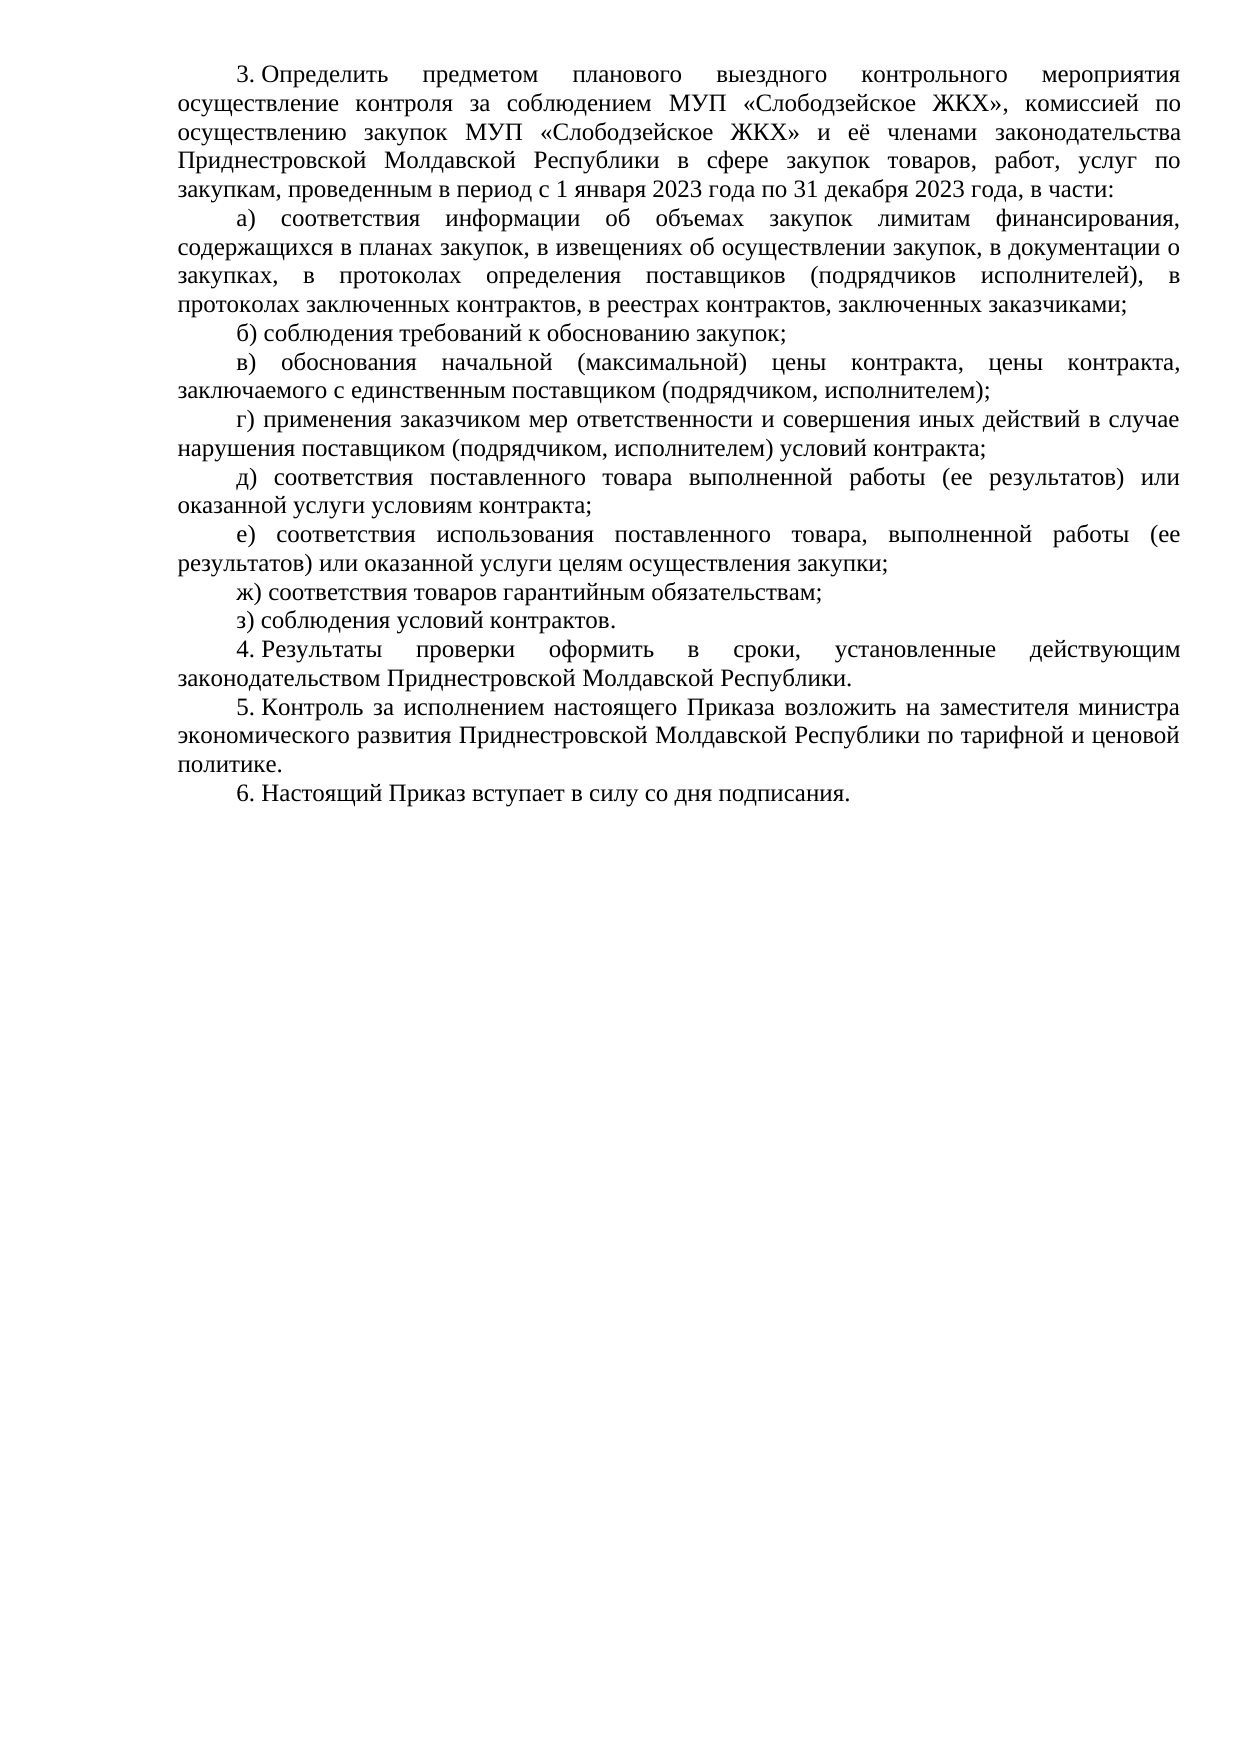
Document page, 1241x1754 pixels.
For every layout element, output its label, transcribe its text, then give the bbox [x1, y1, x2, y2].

text 6. Настоящий Приказ вступает в силу со дня подписания. [177, 778, 1181, 807]
text г) применения заказчиком мер ответственности и совершения иных действий в случае нарушения поставщиком (подрядчиком, исполнителем) условий контракта; [177, 404, 1181, 462]
text 5. Контроль за исполнением настоящего Приказа возложить на заместителя министра экономического развития Приднестровской Молдавской Республики по тарифной и ценовой политике. [177, 692, 1181, 778]
text а) соответствия информации об объемах закупок лимитам финансирования, содержащихся в планах закупок, в извещениях об осуществлении закупок, в документации о закупках, в протоколах определения поставщиков (подрядчиков исполнителей), в протоколах заключенных контрактов, в реестрах контрактов, заключенных заказчиками; [177, 203, 1181, 318]
text 4. Результаты проверки оформить в сроки, установленные действующим законодательством Приднестровской Молдавской Республики. [177, 634, 1181, 692]
text в) обоснования начальной (максимальной) цены контракта, цены контракта, заключаемого с единственным поставщиком (подрядчиком, исполнителем); [177, 347, 1181, 404]
text ж) соответствия товаров гарантийным обязательствам; [177, 577, 1181, 605]
text 3. Определить предметом планового выездного контрольного мероприятия осуществление контроля за соблюдением МУП «Слободзейское ЖКХ», комиссией по осуществлению закупок МУП «Слободзейское ЖКХ» и её членами законодательства Приднестровской Молдавской Республики в сфере закупок товаров, работ, услуг по закупкам, проведенным в период с 1 января 2023 года по 31 декабря 2023 года, в части: [177, 59, 1181, 203]
text з) соблюдения условий контрактов. [177, 605, 1181, 634]
text е) соответствия использования поставленного товара, выполненной работы (ее результатов) или оказанной услуги целям осуществления закупки; [177, 519, 1181, 577]
text б) соблюдения требований к обоснованию закупок; [177, 318, 1181, 347]
text д) соответствия поставленного товара выполненной работы (ее результатов) или оказанной услуги условиям контракта; [177, 462, 1181, 519]
